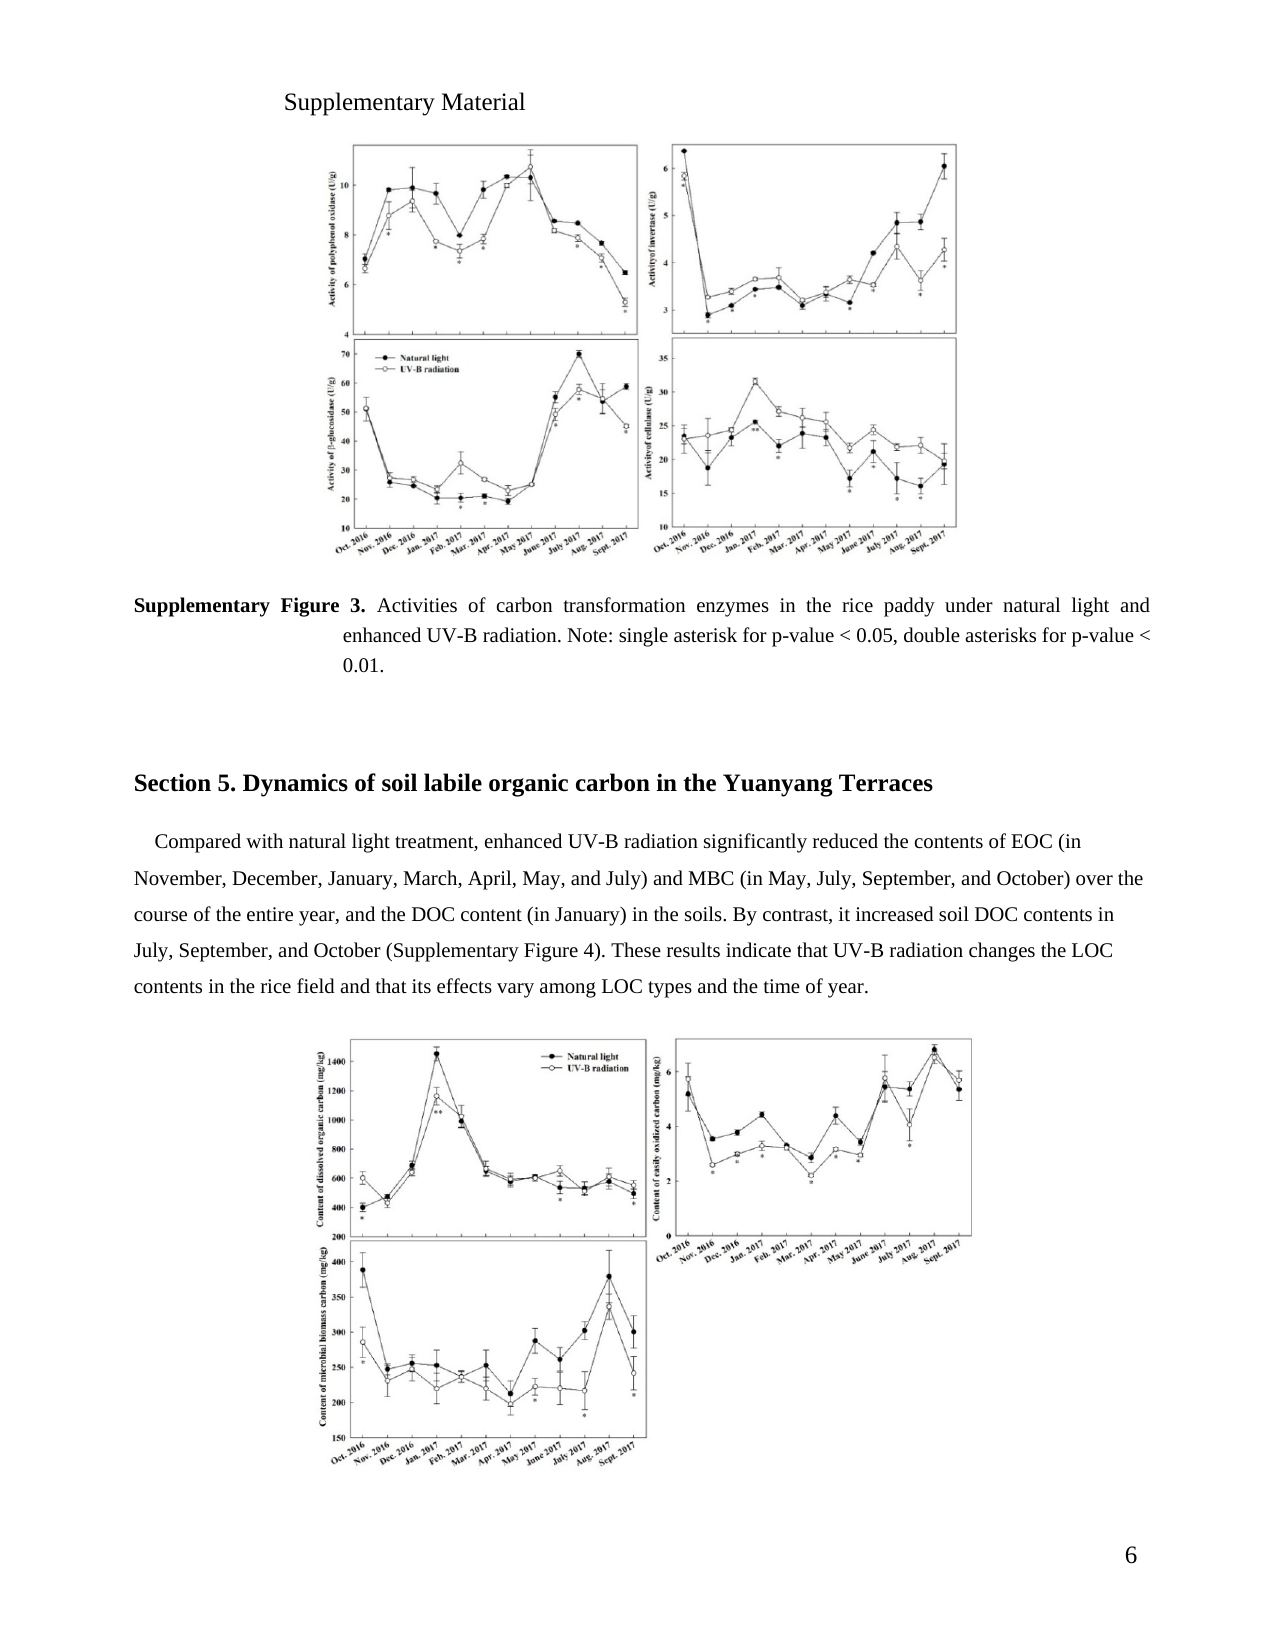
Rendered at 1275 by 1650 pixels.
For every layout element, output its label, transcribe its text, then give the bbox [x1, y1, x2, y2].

picture [322, 141, 963, 561]
text Compared with natural light treatment, enhanced UV-B radiation significantly reduced the contents of EOC (in November, December, January, March, April, May, and July) and MBC (in May, July, September, and October) over the course of the entire year, and the DOC content (in January) in the soils. By contrast, it increased soil DOC contents in July, September, and October (Supplementary Figure 4). These results indicate that UV-B radiation changes the LOC contents in the rice field and that its effects vary among LOC types and the time of year. [133, 829, 1152, 998]
text Supplementary Figure 3. Activities of carbon transformation enzymes in the rice paddy under natural light and enhanced UV-B radiation. Note: single asterisk for p-value < 0.05, double asterisks for p-value < 0.01. [133, 592, 1152, 677]
text Section 5. Dynamics of soil labile organic carbon in the Yuanyang Terraces [133, 768, 1152, 797]
picture [309, 1034, 977, 1472]
